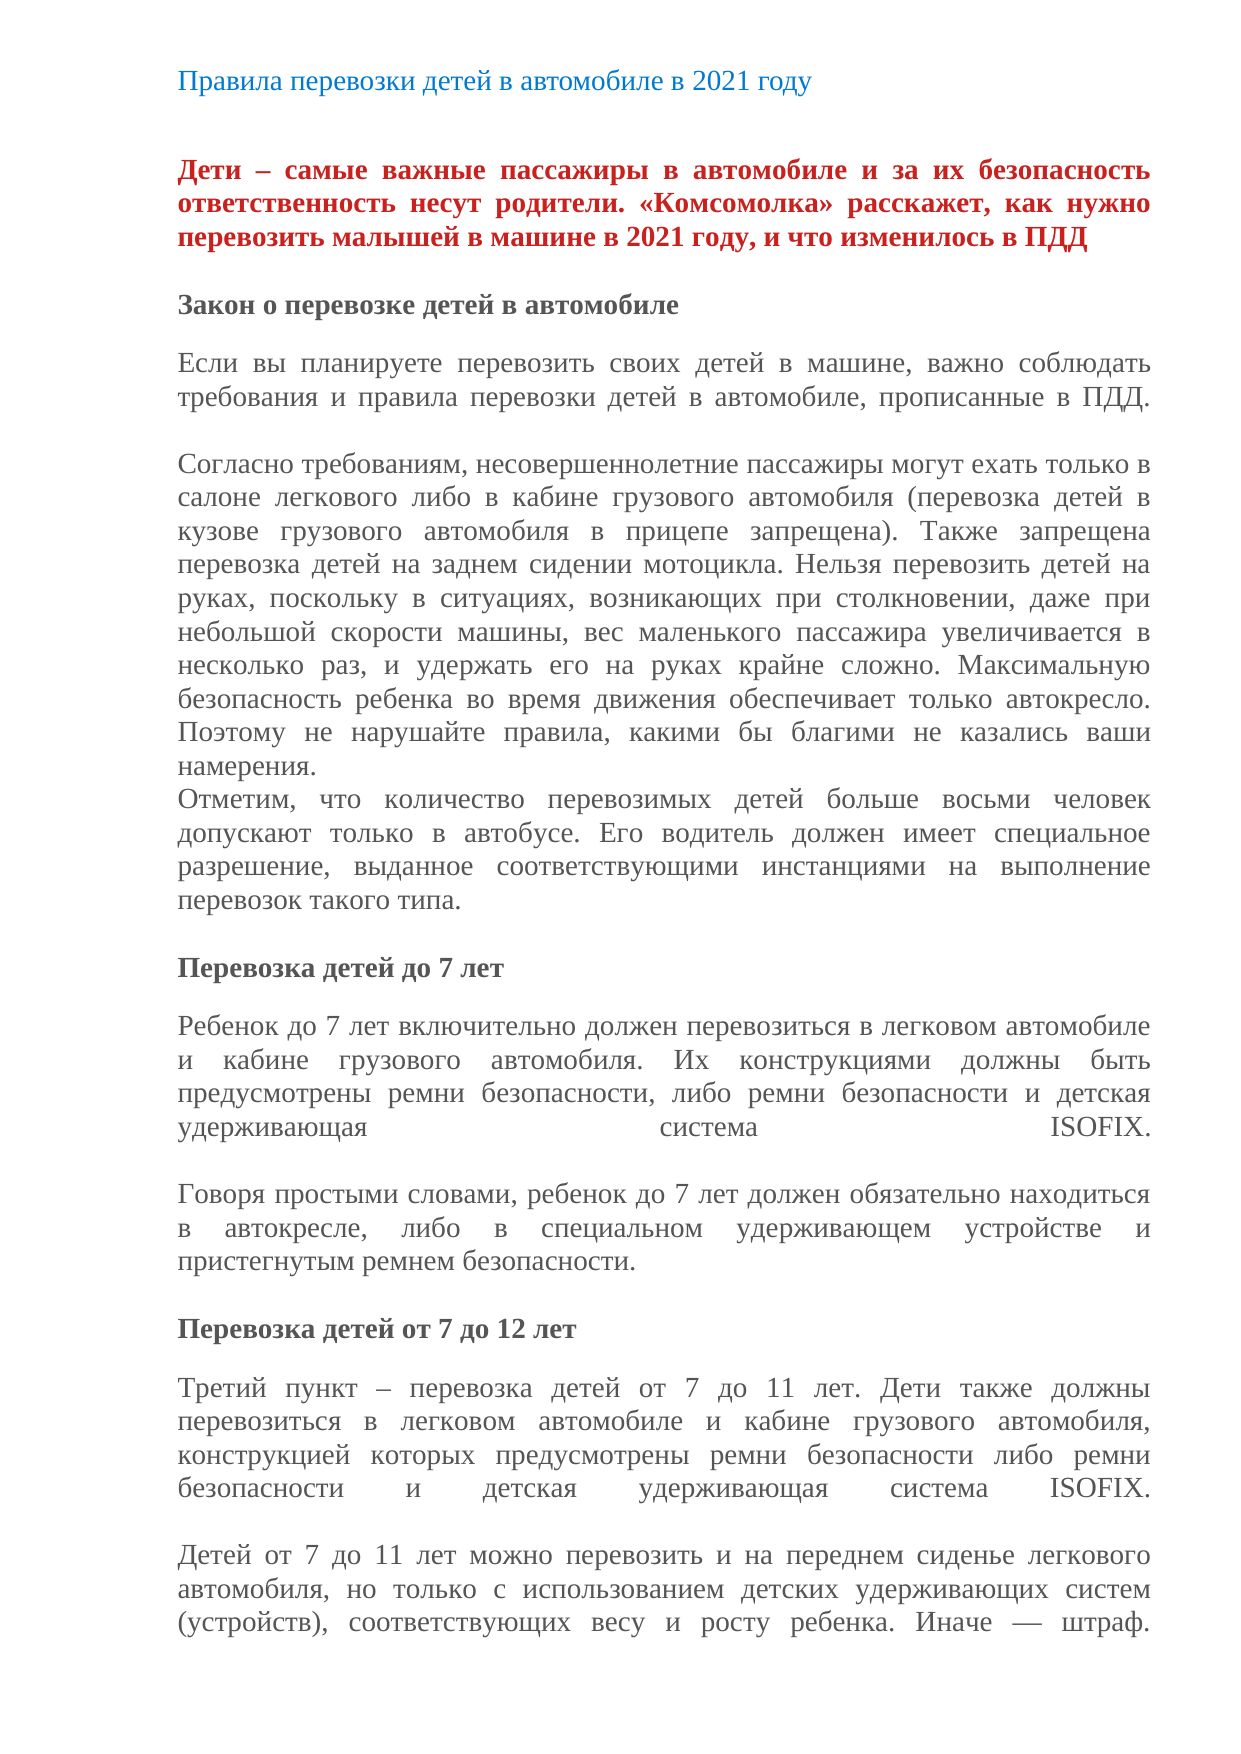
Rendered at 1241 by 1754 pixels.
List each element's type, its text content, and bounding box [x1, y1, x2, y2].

text Отметим, что количество перевозимых детей больше восьми человек допускают только в автобусе. Его водитель должен имеет специальное разрешение, выданное соответствующими инстанциями на выполнение перевозок такого типа. [177, 781, 1152, 916]
text Дети – самые важные пассажиры в автомобиле и за их безопасность ответственность несут родители. «Комсомолка» расскажет, как нужно перевозить малышей в машине в 2021 году, и что изменилось в ПДД [177, 152, 1152, 252]
text Перевозка детей от 7 до 12 лет [177, 1311, 1152, 1345]
text Правила перевозки детей в автомобиле в 2021 году [177, 59, 1152, 97]
text Закон о перевозке детей в автомобиле [177, 287, 1152, 320]
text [177, 1370, 1152, 1672]
text Ребенок до 7 лет включительно должен перевозиться в легковом автомобиле и кабине грузового автомобиля. Их конструкциями должны быть предусмотрены ремни безопасности, либо ремни безопасности и детская удерживающая система ISOFIX. Говоря простыми словами, ребенок до 7 лет должен обязательно находиться в автокресле, либо в специальном удерживающем устройстве и пристегнутым ремнем безопасности. [177, 1008, 1152, 1277]
text Если вы планируете перевозить своих детей в машине, важно соблюдать требования и правила перевозки детей в автомобиле, прописанные в ПДД. Согласно требованиям, несовершеннолетние пассажиры могут ехать только в салоне легкового либо в кабине грузового автомобиля (перевозка детей в кузове грузового автомобиля в прицепе запрещена). Также запрещена перевозка детей на заднем сидении мотоцикла. Нельзя перевозить детей на руках, поскольку в ситуациях, возникающих при столкновении, даже при небольшой скорости машины, вес маленького пассажира увеличивается в несколько раз, и удержать его на руках крайне сложно. Максимальную безопасность ребенка во время движения обеспечивает только автокресло. Поэтому не нарушайте правила, какими бы благими не казались ваши намерения. [177, 345, 1152, 781]
text Перевозка детей до 7 лет [177, 950, 1152, 983]
